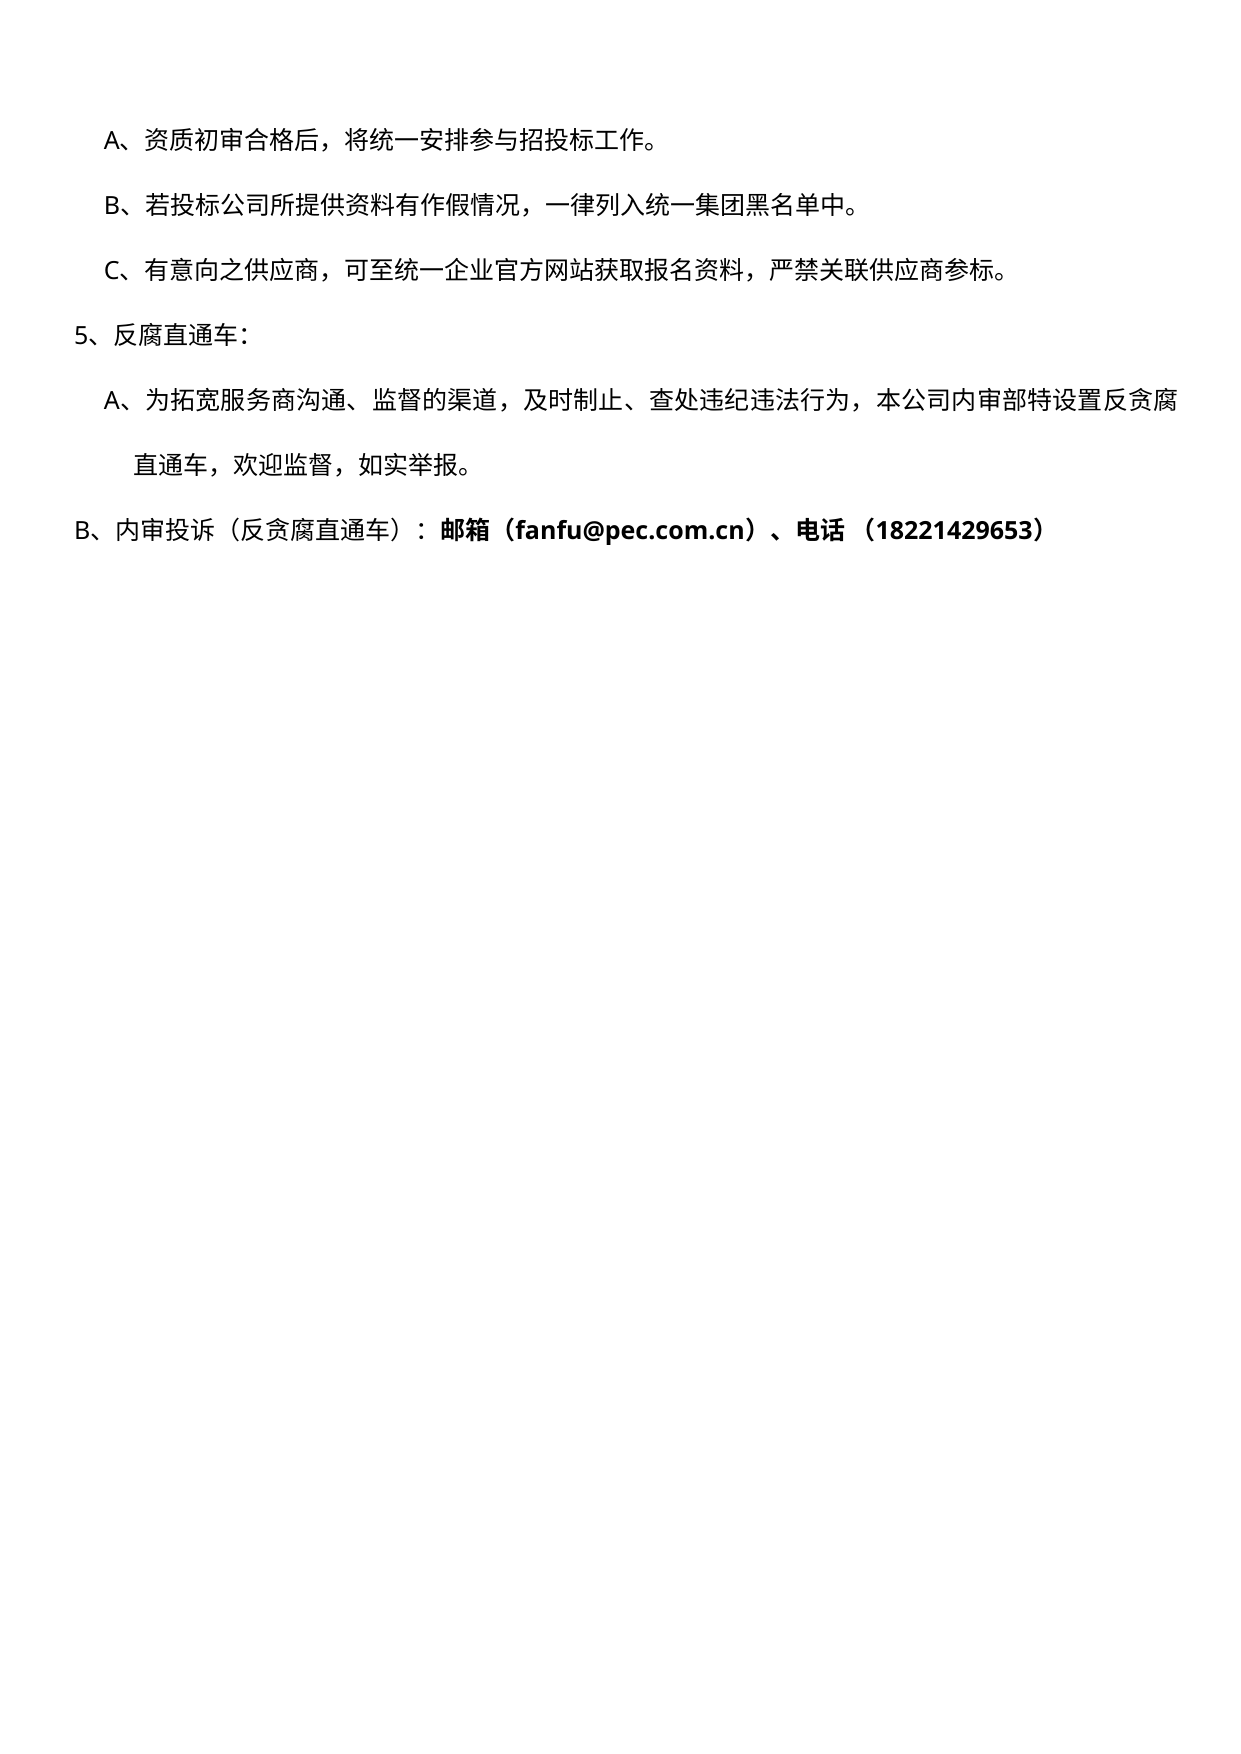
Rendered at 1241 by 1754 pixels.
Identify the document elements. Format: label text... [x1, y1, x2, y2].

text A、为拓宽服务商沟通、监督的渠道，及时制止、查处违纪违法行为，本公司内审部特设置反贪腐直通车，欢迎监督，如实举报。 [104, 366, 1181, 496]
text 5、反腐直通车： [74, 301, 1181, 366]
text A、资质初审合格后，将统一安排参与招投标工作。 [104, 106, 1181, 171]
text B、若投标公司所提供资料有作假情况，一律列入统一集团黑名单中。 [104, 171, 1181, 236]
text B、内审投诉（反贪腐直通车）：邮箱（fanfu@pec.com.cn）、电话 （18221429653） [74, 496, 1181, 561]
text C、有意向之供应商，可至统一企业官方网站获取报名资料，严禁关联供应商参标。 [104, 236, 1181, 301]
